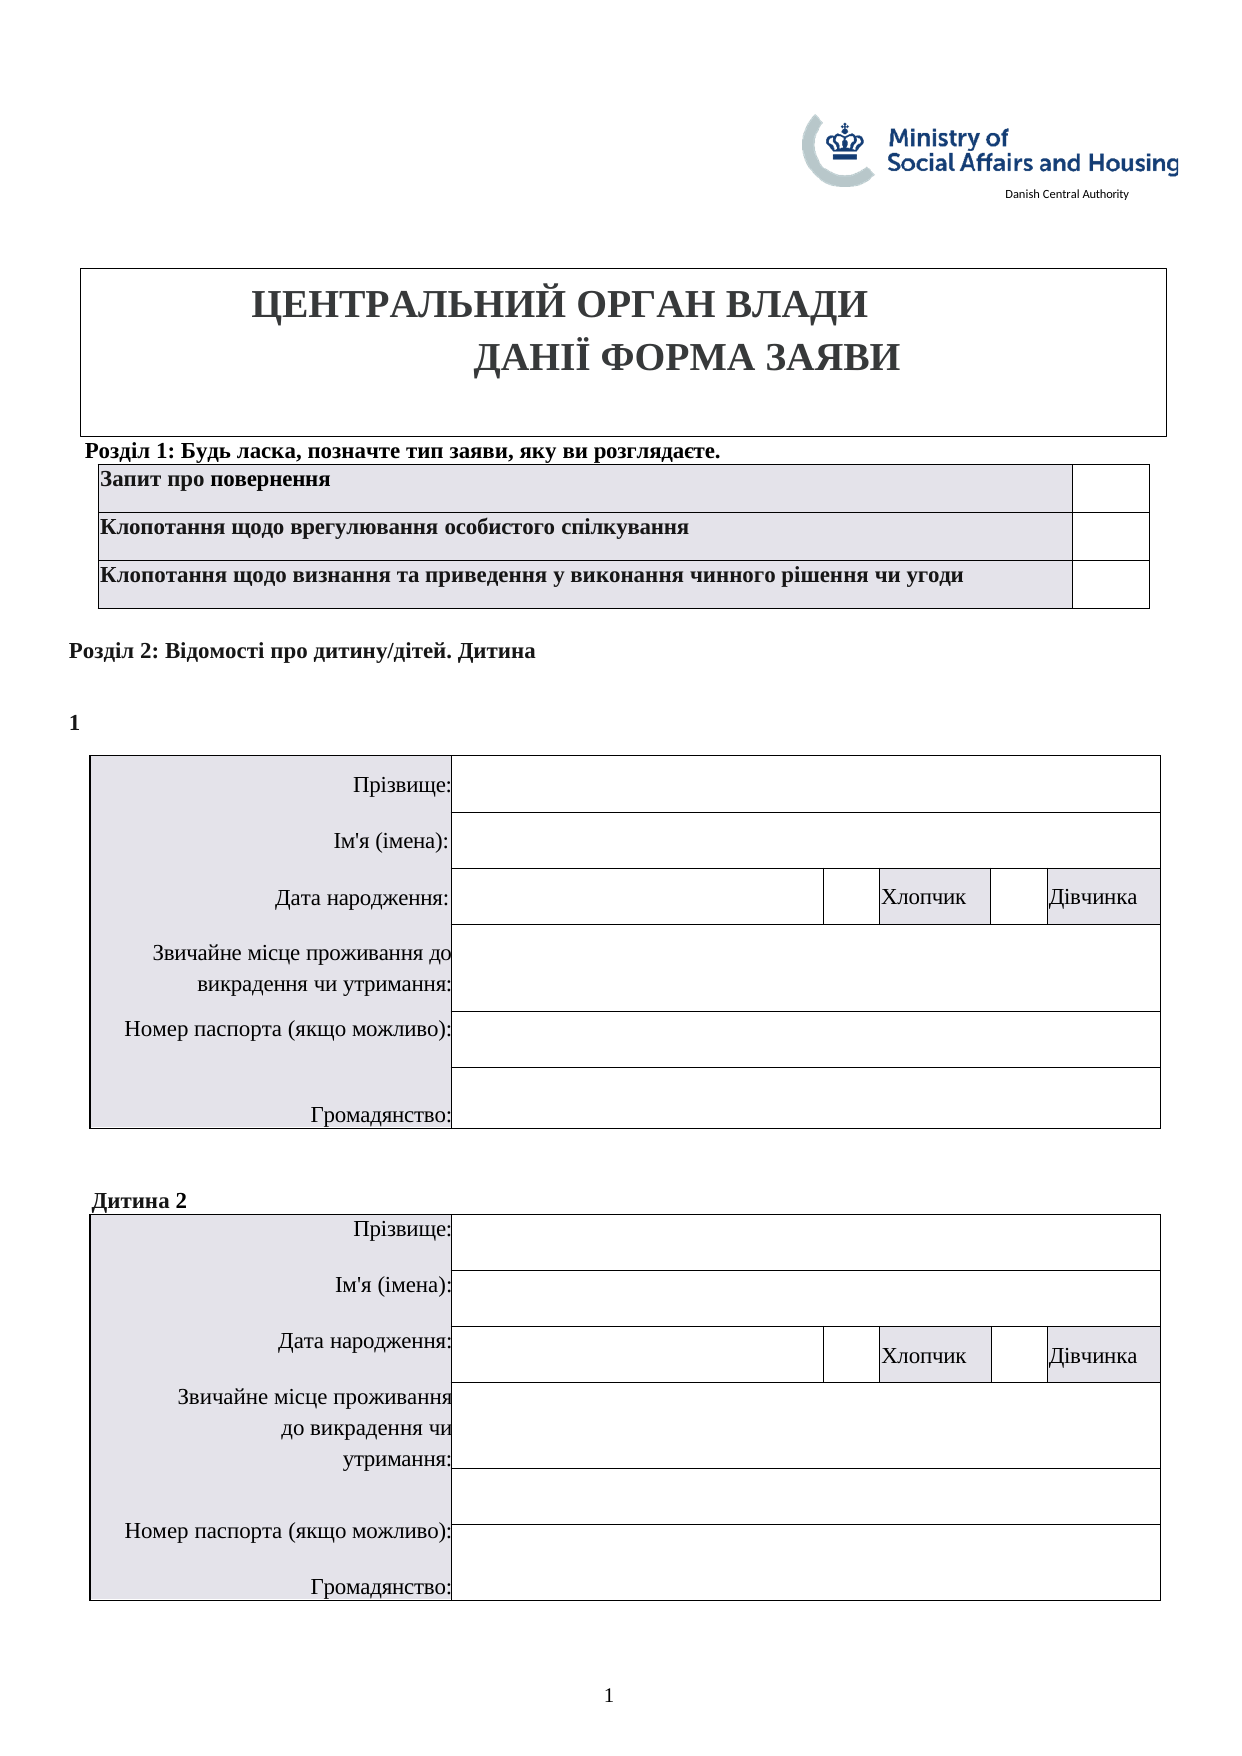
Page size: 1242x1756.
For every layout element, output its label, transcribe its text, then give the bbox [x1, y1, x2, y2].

picture [802, 114, 1179, 187]
text Розділ 1: Будь ласка, позначте тип заяви, яку ви розглядаєте. [84, 265, 1189, 464]
table_cell [452, 869, 823, 924]
table_cell [452, 1383, 1160, 1468]
table_cell [452, 925, 1160, 1011]
table_cell [452, 1327, 823, 1382]
table_cell [452, 1271, 1160, 1326]
table_header [452, 1215, 1160, 1270]
table_cell [452, 813, 1160, 868]
table_cell [452, 1525, 1160, 1599]
table_cell Дівчинка [1048, 869, 1160, 924]
table_header Прізвище: [91, 756, 451, 812]
table_cell [824, 1327, 879, 1382]
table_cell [91, 1270, 451, 1599]
table_cell [992, 1327, 1047, 1382]
table_cell Хлопчик [880, 1327, 991, 1382]
text Розділ 2: Відомості про дитину/дітей. Дитина 1 [69, 592, 538, 736]
table_cell [991, 869, 1047, 924]
table_cell [452, 1469, 1160, 1524]
table_cell Хлопчик [880, 869, 990, 924]
table_cell Дівчинка [1048, 1327, 1160, 1382]
table_cell Ім'я (імена): Дата народження: Звичайне місце проживання до викрадення чи утримання: Номер паспорта (якщо можливо): Громадянство: [91, 812, 451, 1127]
table_cell [824, 869, 879, 924]
table_cell [452, 1012, 1160, 1067]
text Danish Central Authority [69, 187, 1129, 202]
text Дитина 2 [91, 1187, 1189, 1213]
table_header Прізвище: [91, 1215, 451, 1270]
table_header [452, 756, 1160, 812]
table_cell [452, 1068, 1160, 1127]
